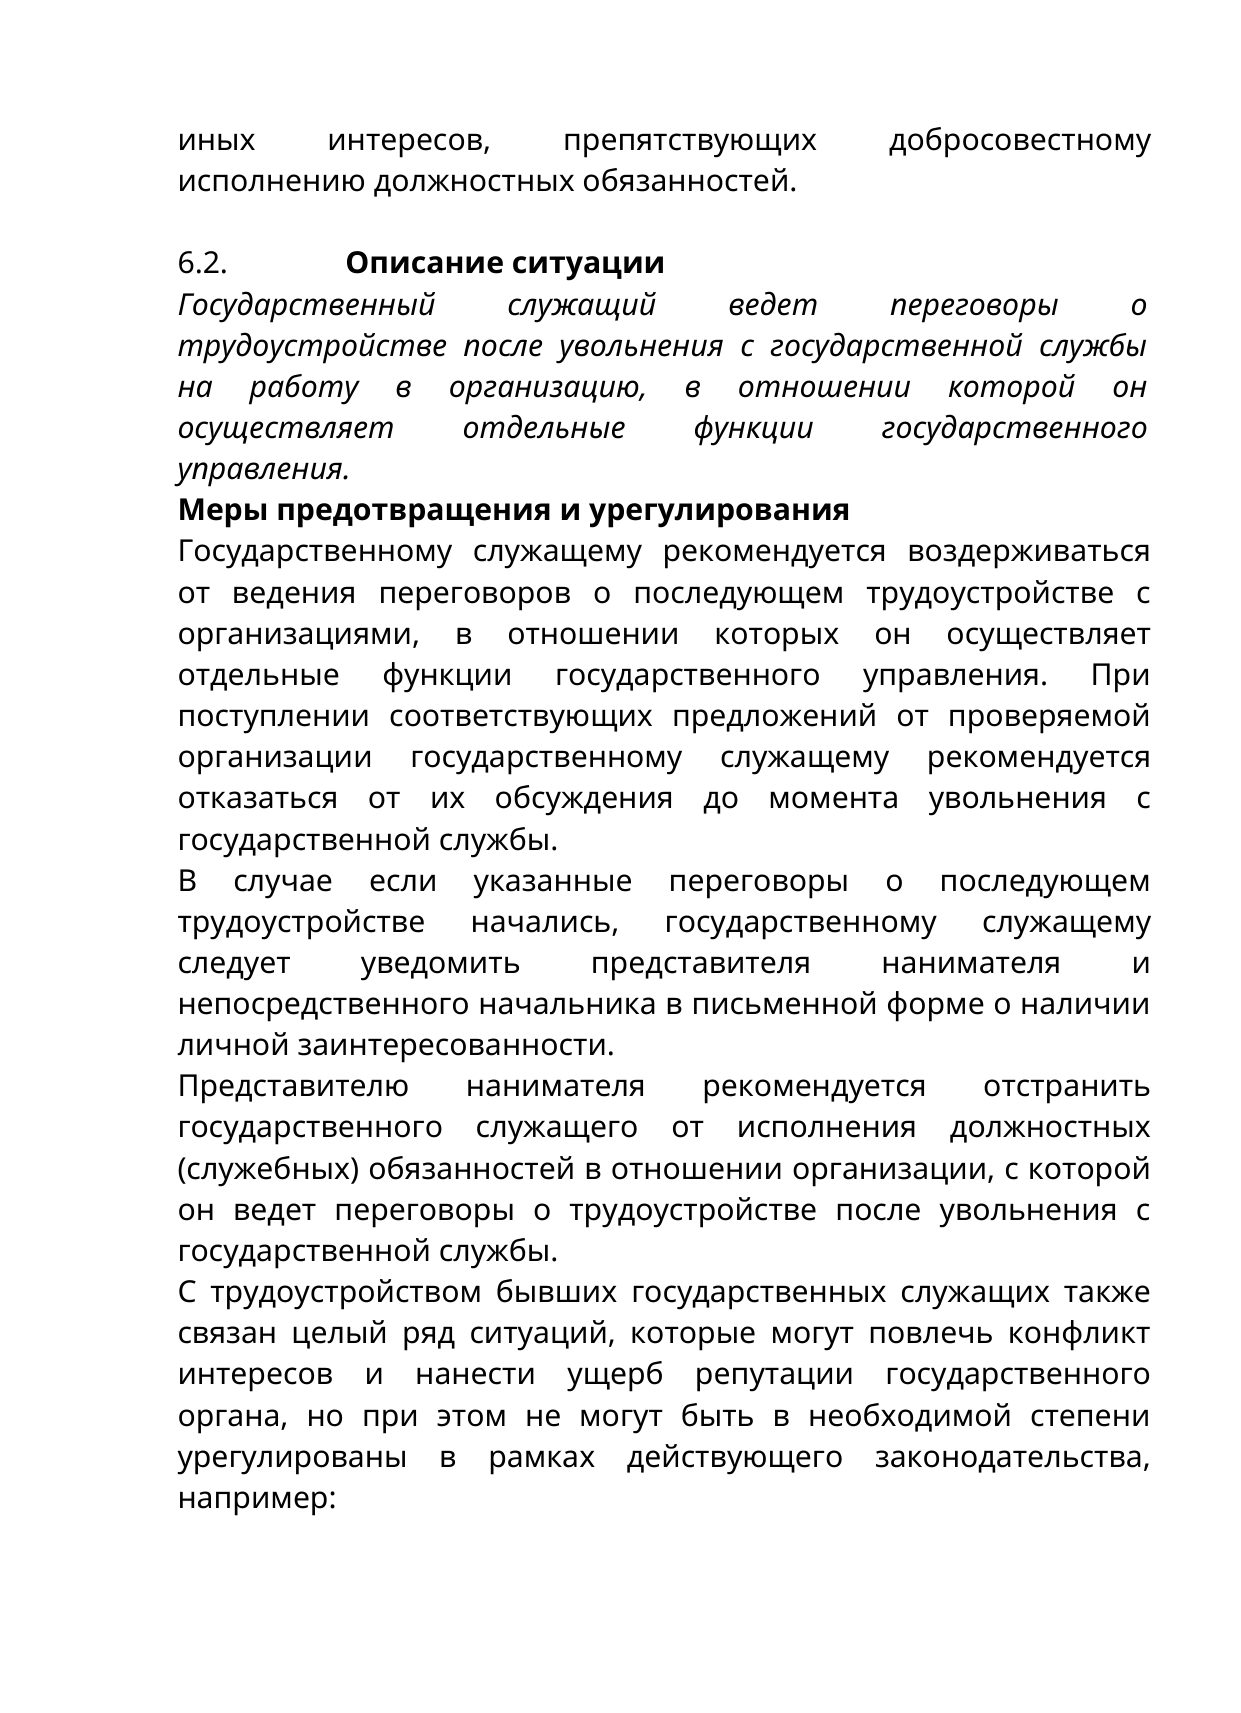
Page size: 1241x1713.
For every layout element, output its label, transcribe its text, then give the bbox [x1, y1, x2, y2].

text С трудоустройством бывших государственных служащих также связан целый ряд ситуаций, которые могут повлечь конфликт интересов и нанести ущерб репутации государственного органа, но при этом не могут быть в необходимой степени урегулированы в рамках действующего законодательства, например: [177, 1270, 1152, 1517]
text Государственному служащему рекомендуется воздерживаться от ведения переговоров о последующем трудоустройстве с организациями, в отношении которых он осуществляет отдельные функции государственного управления. При поступлении соответствующих предложений от проверяемой организации государственному служащему рекомендуется отказаться от их обсуждения до момента увольнения с государственной службы. [177, 529, 1152, 859]
text 6.2. Описание ситуации [177, 242, 1152, 283]
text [177, 118, 1152, 200]
text Меры предотвращения и урегулирования [177, 488, 1152, 529]
text Представителю нанимателя рекомендуется отстранить государственного служащего от исполнения должностных (служебных) обязанностей в отношении организации, с которой он ведет переговоры о трудоустройстве после увольнения с государственной службы. [177, 1064, 1152, 1270]
text В случае если указанные переговоры о последующем трудоустройстве начались, государственному служащему следует уведомить представителя нанимателя и непосредственного начальника в письменной форме о наличии личной заинтересованности. [177, 859, 1152, 1064]
text Государственный служащий ведет переговоры о трудоустройстве после увольнения с государственной службы на работу в организацию, в отношении которой он осуществляет отдельные функции государственного управления. [177, 283, 1152, 488]
